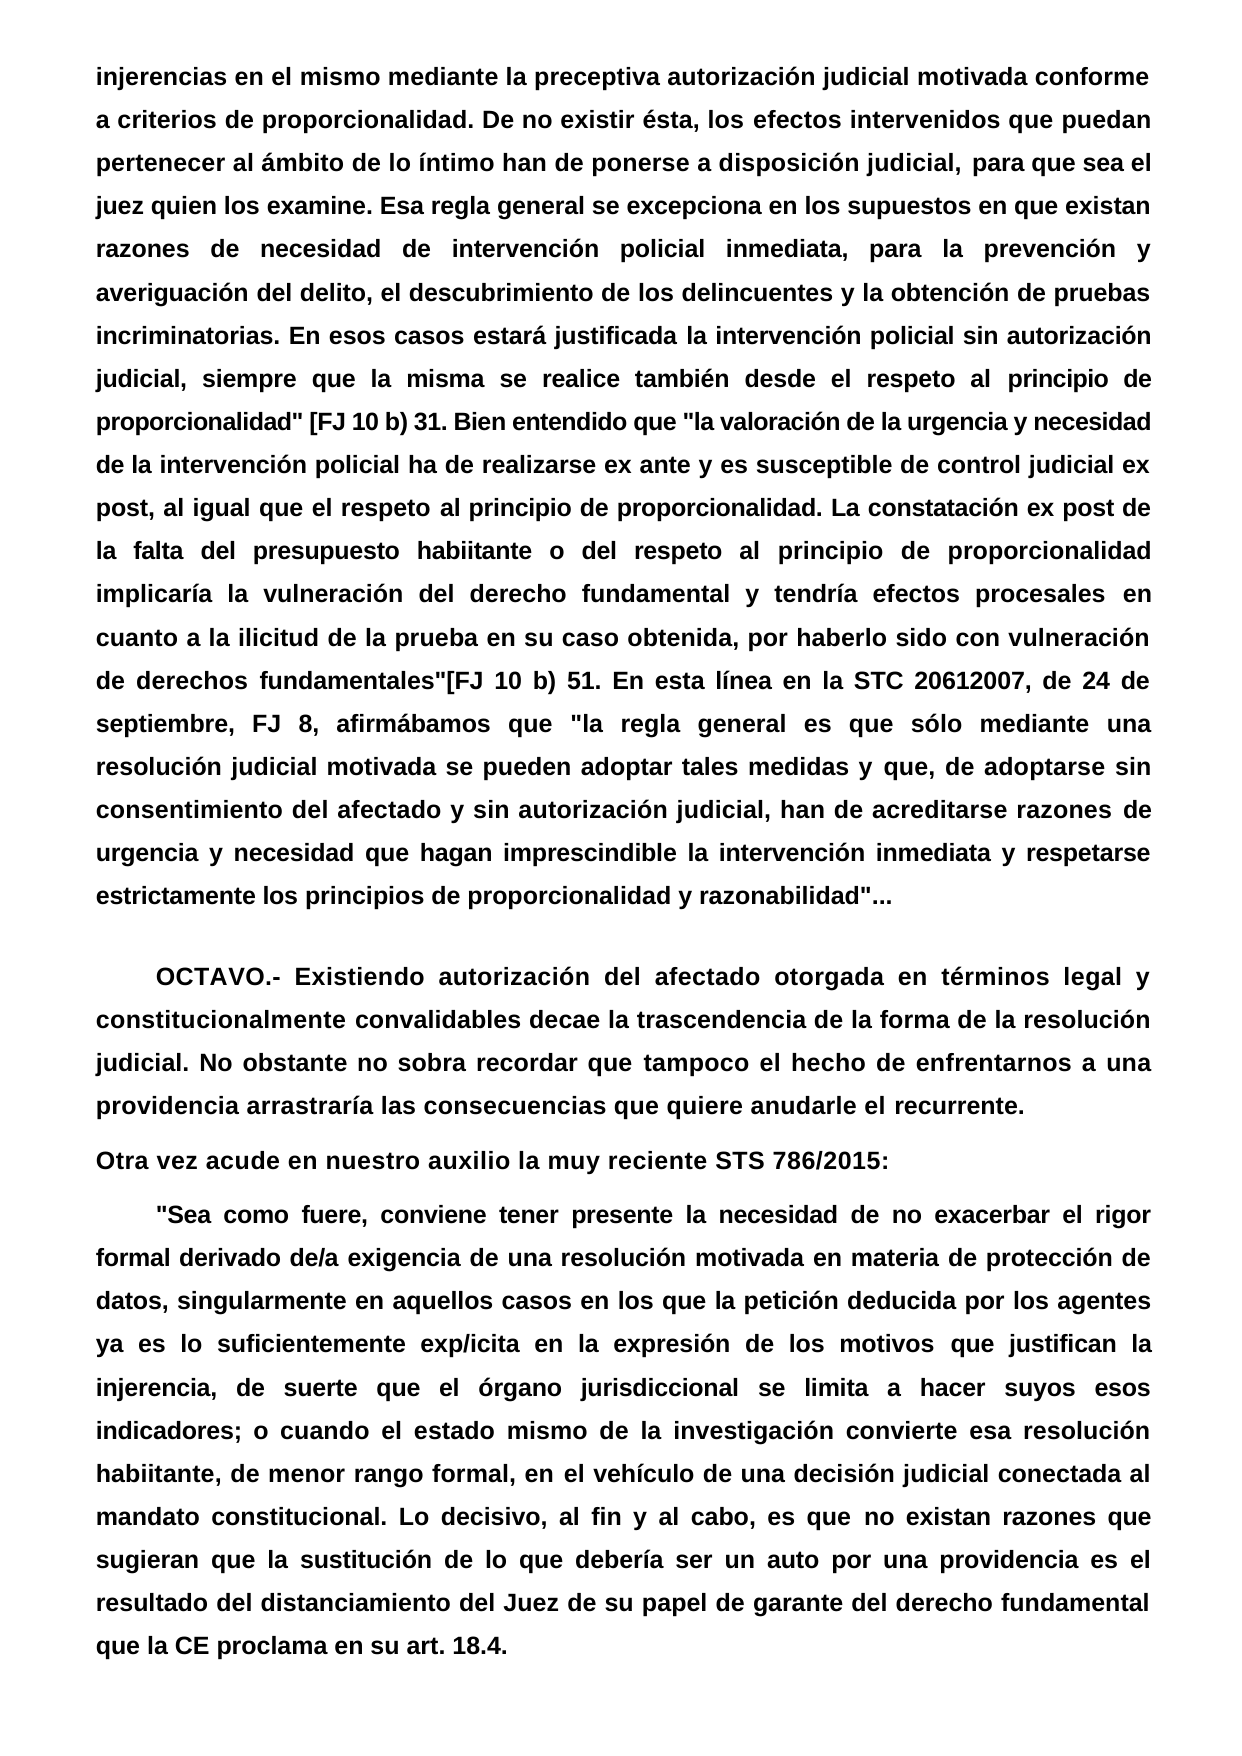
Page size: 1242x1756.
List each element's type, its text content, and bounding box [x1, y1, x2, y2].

text Otra vez acude en nuestro auxilio la muy reciente STS 786/2015: [96, 1146, 1152, 1174]
text OCTAVO.- Existiendo autorización del afectado otorgada en términos legal y constitucionalmente convalidables decae la trascendencia de la forma de la resolución judicial. No obstante no sobra recordar que tampoco el hecho de enfrentarnos a una providencia arrastraría las consecuencias que quiere anudarle el recurrente. [96, 962, 1152, 1120]
text "Sea como fuere, conviene tener presente la necesidad de no exacerbar el rigor formal derivado de/a exigencia de una resolución motivada en materia de protección de datos, singularmente en aquellos casos en los que la petición deducida por los agentes ya es lo suficientemente exp/icita en la expresión de los motivos que justifican la injerencia, de suerte que el órgano jurisdiccional se limita a hacer suyos esos indicadores; o cuando el estado mismo de la investigación convierte esa resolución habiitante, de menor rango formal, en el vehículo de una decisión judicial conectada al mandato constitucional. Lo decisivo, al fin y al cabo, es que no existan razones que sugieran que la sustitución de lo que debería ser un auto por una providencia es el resultado del distanciamiento del Juez de su papel de garante del derecho fundamental que la CE proclama en su art. 18.4. [96, 1200, 1152, 1660]
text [96, 62, 1152, 910]
